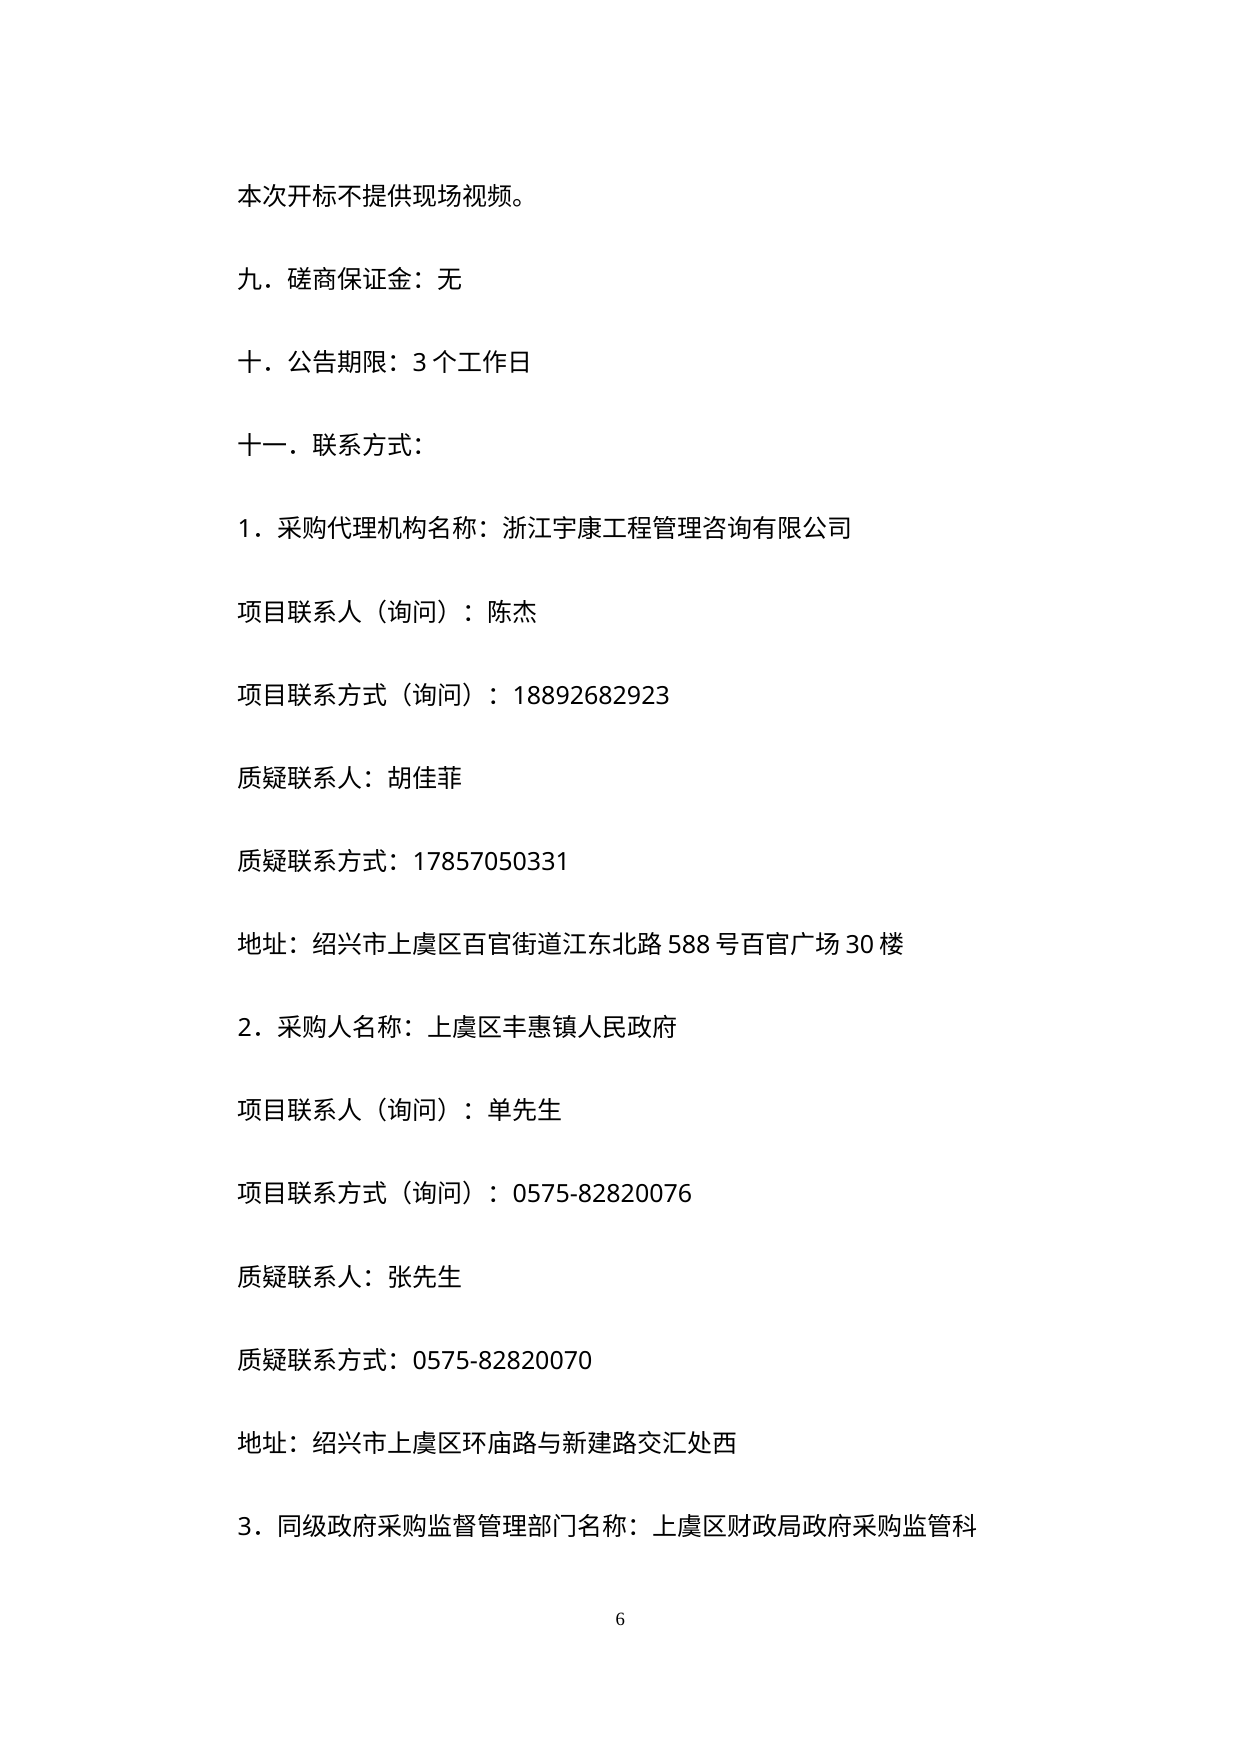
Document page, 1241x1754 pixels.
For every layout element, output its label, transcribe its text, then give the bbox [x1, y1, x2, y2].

text 项目联系方式（询问）：18892682923 [187, 661, 1053, 726]
text 项目联系人（询问）：陈杰 [187, 578, 1053, 643]
text 十．公告期限：3个工作日 [187, 328, 1053, 393]
text 九．磋商保证金：无 [187, 245, 1053, 310]
text 地址：绍兴市上虞区环庙路与新建路交汇处西 [187, 1409, 1053, 1474]
text 1．采购代理机构名称：浙江宇康工程管理咨询有限公司 [187, 494, 1053, 559]
text 质疑联系人：张先生 [187, 1243, 1053, 1308]
text 质疑联系方式：0575-82820070 [187, 1326, 1053, 1391]
text 质疑联系人：胡佳菲 [187, 744, 1053, 809]
text 项目联系方式（询问）：0575-82820076 [187, 1159, 1053, 1224]
text 地址：绍兴市上虞区百官街道江东北路588号百官广场30楼 [187, 910, 1053, 975]
text 本次开标不提供现场视频。 [187, 162, 1053, 227]
text 2．采购人名称：上虞区丰惠镇人民政府 [187, 993, 1053, 1058]
text 十一．联系方式： [187, 411, 1053, 476]
text 3．同级政府采购监督管理部门名称：上虞区财政局政府采购监管科 [187, 1492, 1053, 1557]
text 质疑联系方式：17857050331 [187, 827, 1053, 892]
text 项目联系人（询问）：单先生 [187, 1076, 1053, 1141]
